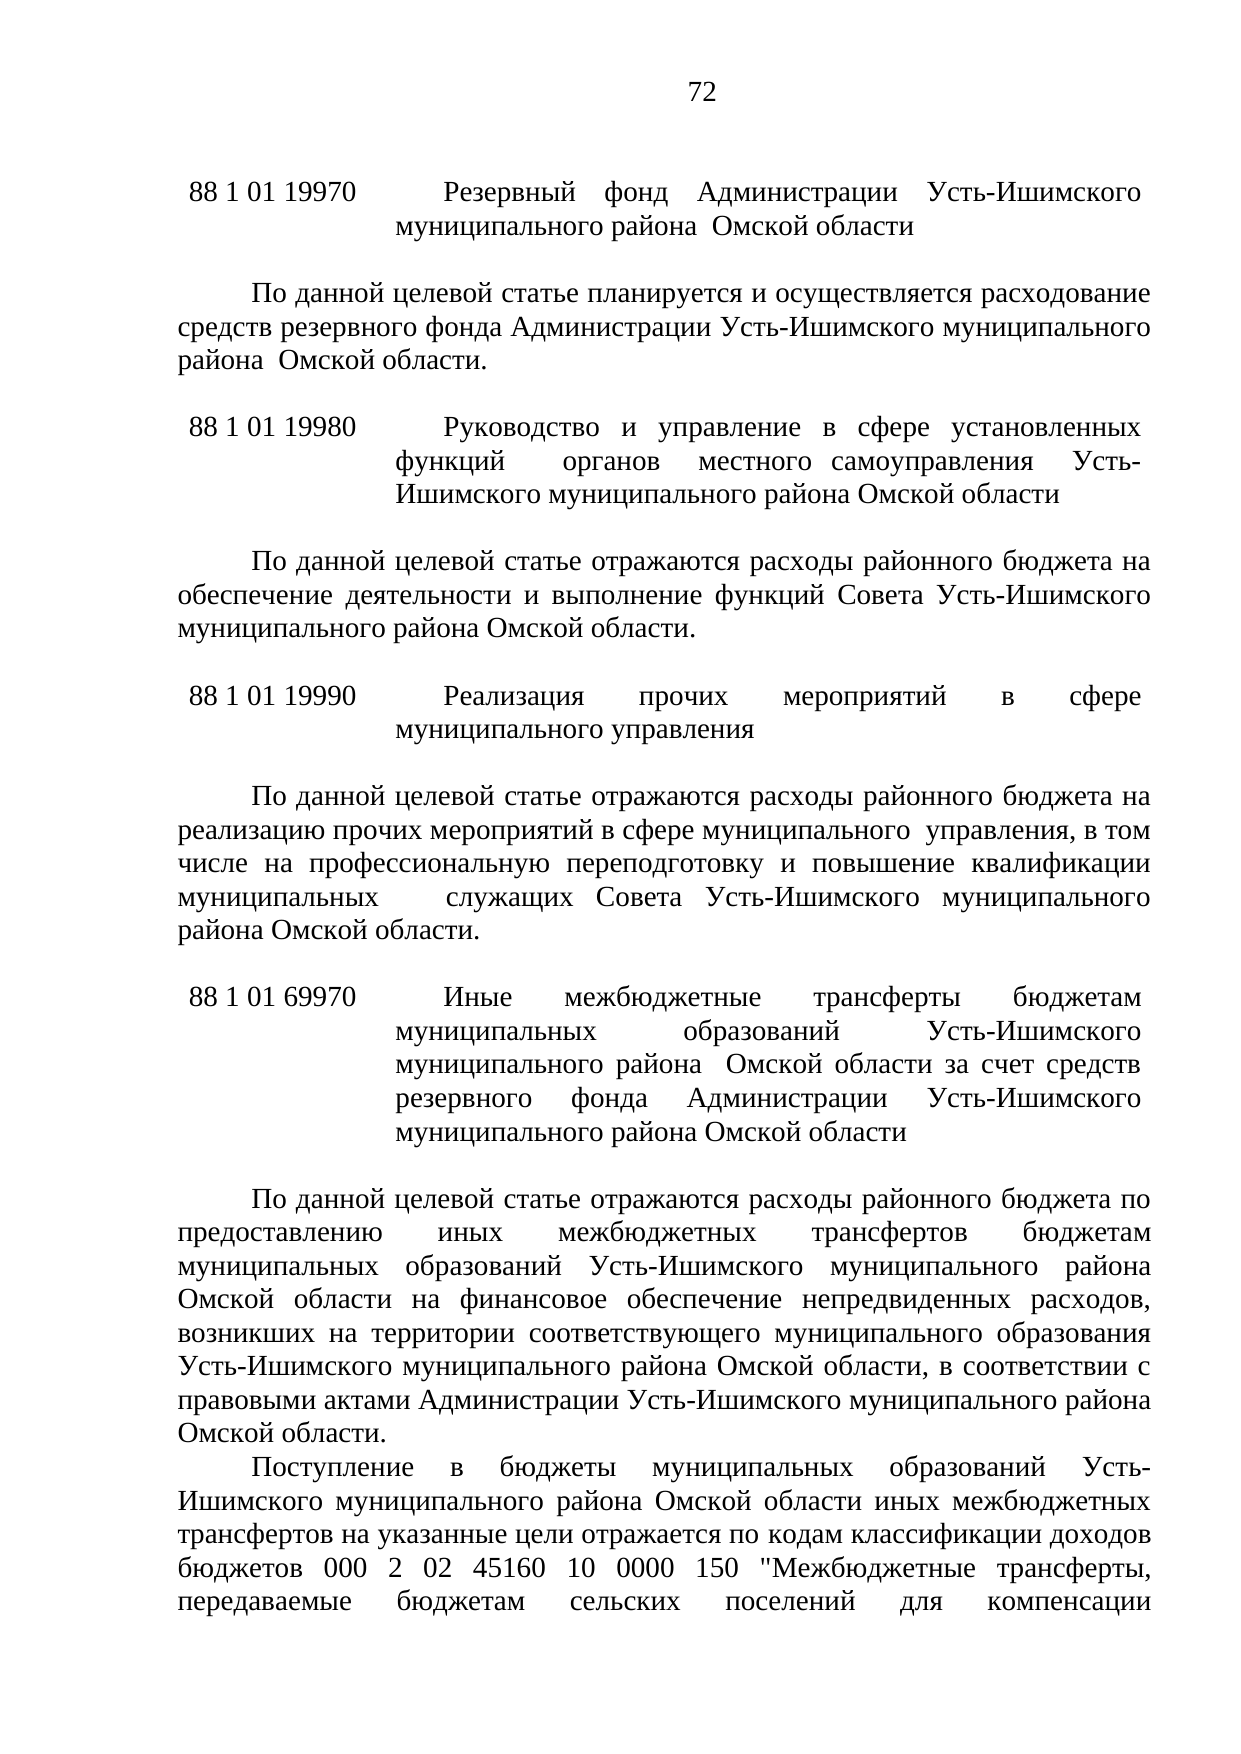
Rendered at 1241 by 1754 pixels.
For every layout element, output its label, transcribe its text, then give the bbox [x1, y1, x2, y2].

table_header Реализация прочих мероприятий в сфере муниципального управления [384, 678, 1153, 745]
table_header 88 1 01 19980 [177, 409, 384, 510]
table_header Резервный фонд Администрации Усть-Ишимского муниципального района Омской области [384, 175, 1153, 242]
text По данной целевой статье планируется и осуществляется расходование средств резервного фонда Администрации Усть-Ишимского муниципального района Омской области. [177, 275, 1152, 376]
text По данной целевой статье отражаются расходы районного бюджета на реализацию прочих мероприятий в сфере муниципального управления, в том числе на профессиональную переподготовку и повышение квалификации муниципальных служащих Совета Усть-Ишимского муниципального района Омской области. [177, 778, 1152, 946]
table_header 88 1 01 19990 [177, 678, 384, 745]
table_header Руководство и управление в сфере установленных функций органов местного самоуправления Усть-Ишимского муниципального района Омской области [384, 409, 1153, 510]
table_header 88 1 01 69970 [177, 980, 384, 1147]
table_header Иные межбюджетные трансферты бюджетам муниципальных образований Усть-Ишимского муниципального района Омской области за счет средств резервного фонда Администрации Усть-Ишимского муниципального района Омской области [384, 980, 1153, 1147]
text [177, 1449, 1152, 1617]
text По данной целевой статье отражаются расходы районного бюджета по предоставлению иных межбюджетных трансфертов бюджетам муниципальных образований Усть-Ишимского муниципального района Омской области на финансовое обеспечение непредвиденных расходов, возникших на территории соответствующего муниципального образования Усть-Ишимского муниципального района Омской области, в соответствии с правовыми актами Администрации Усть-Ишимского муниципального района Омской области. [177, 1181, 1152, 1449]
table_header 88 1 01 19970 [177, 175, 384, 242]
text По данной целевой статье отражаются расходы районного бюджета на обеспечение деятельности и выполнение функций Совета Усть-Ишимского муниципального района Омской области. [177, 543, 1152, 644]
